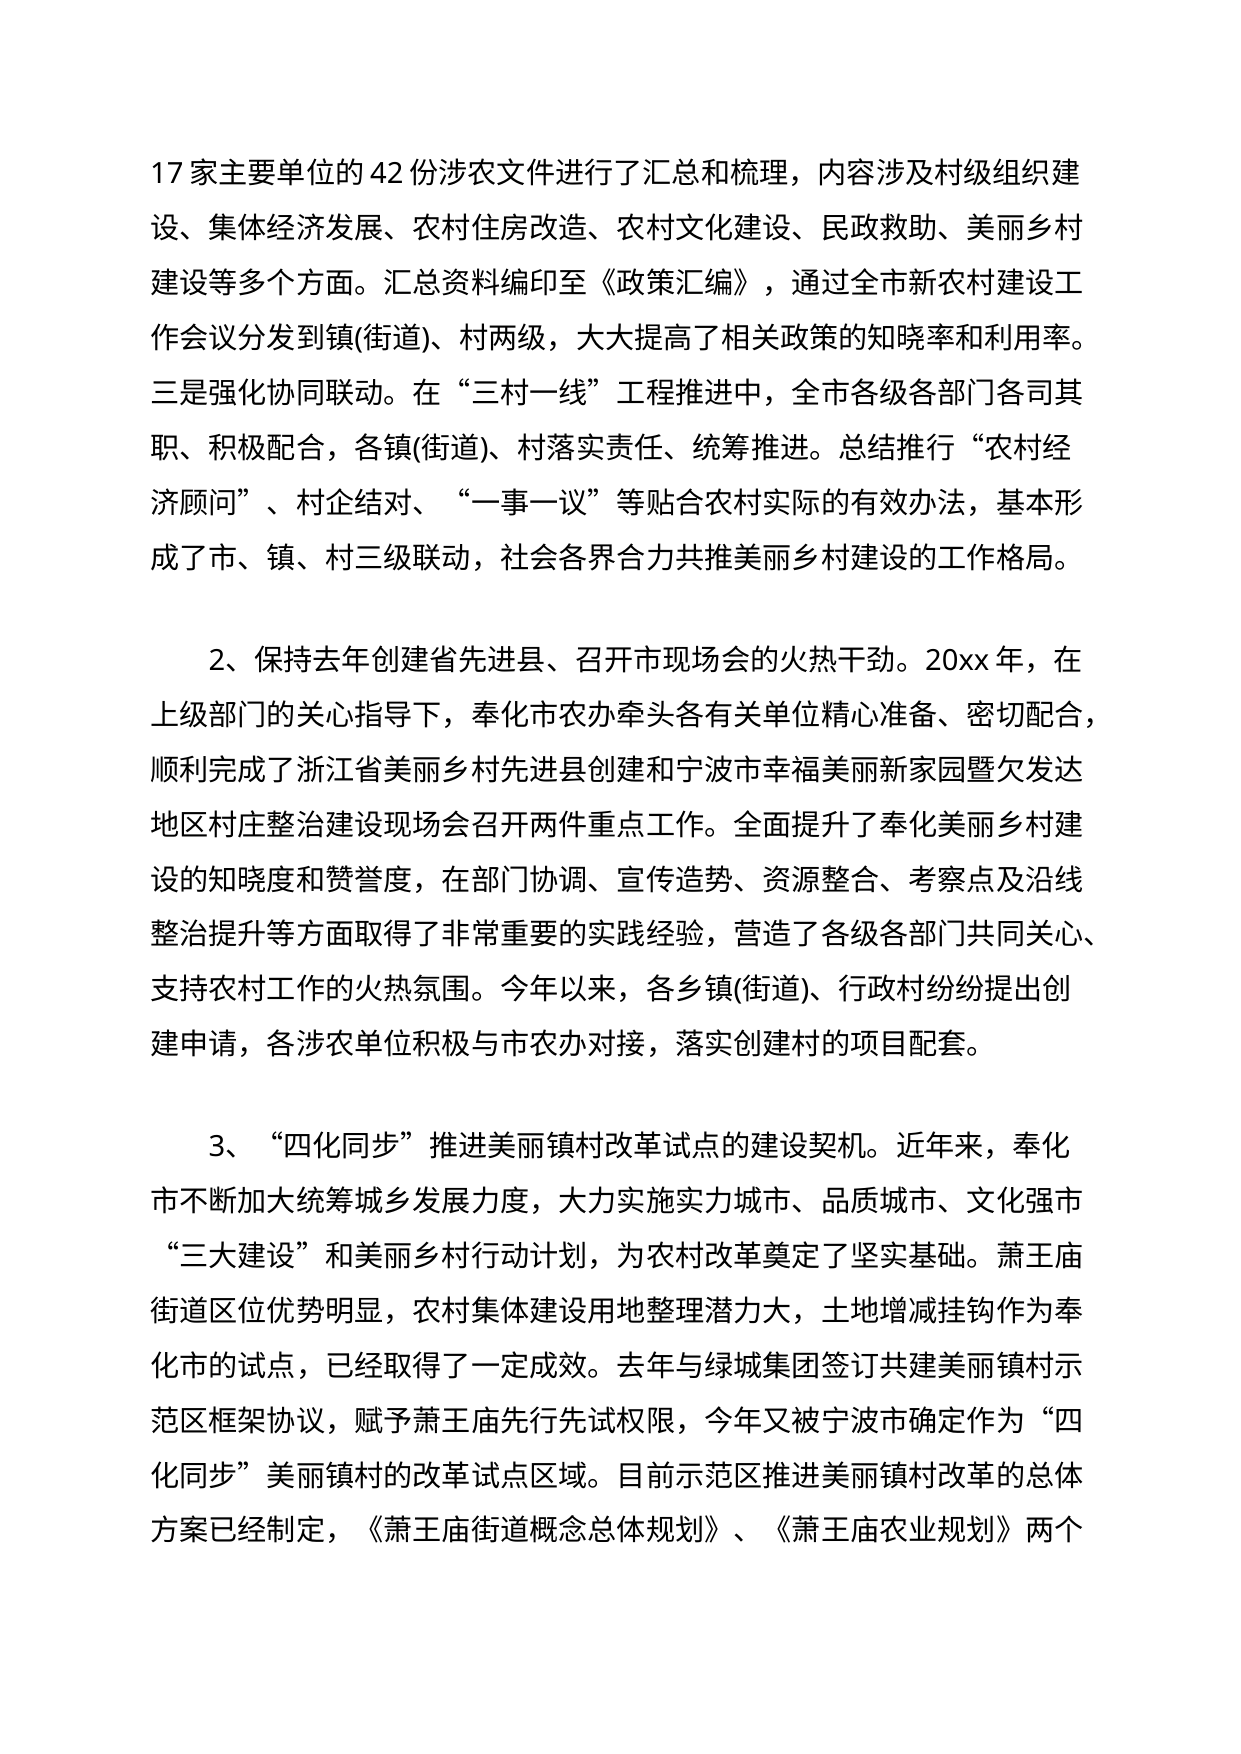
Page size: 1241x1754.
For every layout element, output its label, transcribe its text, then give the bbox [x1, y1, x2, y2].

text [150, 150, 1090, 577]
text 2、保持去年创建省先进县、召开市现场会的火热干劲。20xx年，在上级部门的关心指导下，奉化市农办牵头各有关单位精心准备、密切配合，顺利完成了浙江省美丽乡村先进县创建和宁波市幸福美丽新家园暨欠发达地区村庄整治建设现场会召开两件重点工作。全面提升了奉化美丽乡村建设的知晓度和赞誉度，在部门协调、宣传造势、资源整合、考察点及沿线整治提升等方面取得了非常重要的实践经验，营造了各级各部门共同关心、支持农村工作的火热氛围。今年以来，各乡镇(街道)、行政村纷纷提出创建申请，各涉农单位积极与市农办对接，落实创建村的项目配套。 [150, 636, 1090, 1063]
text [150, 1123, 1090, 1549]
